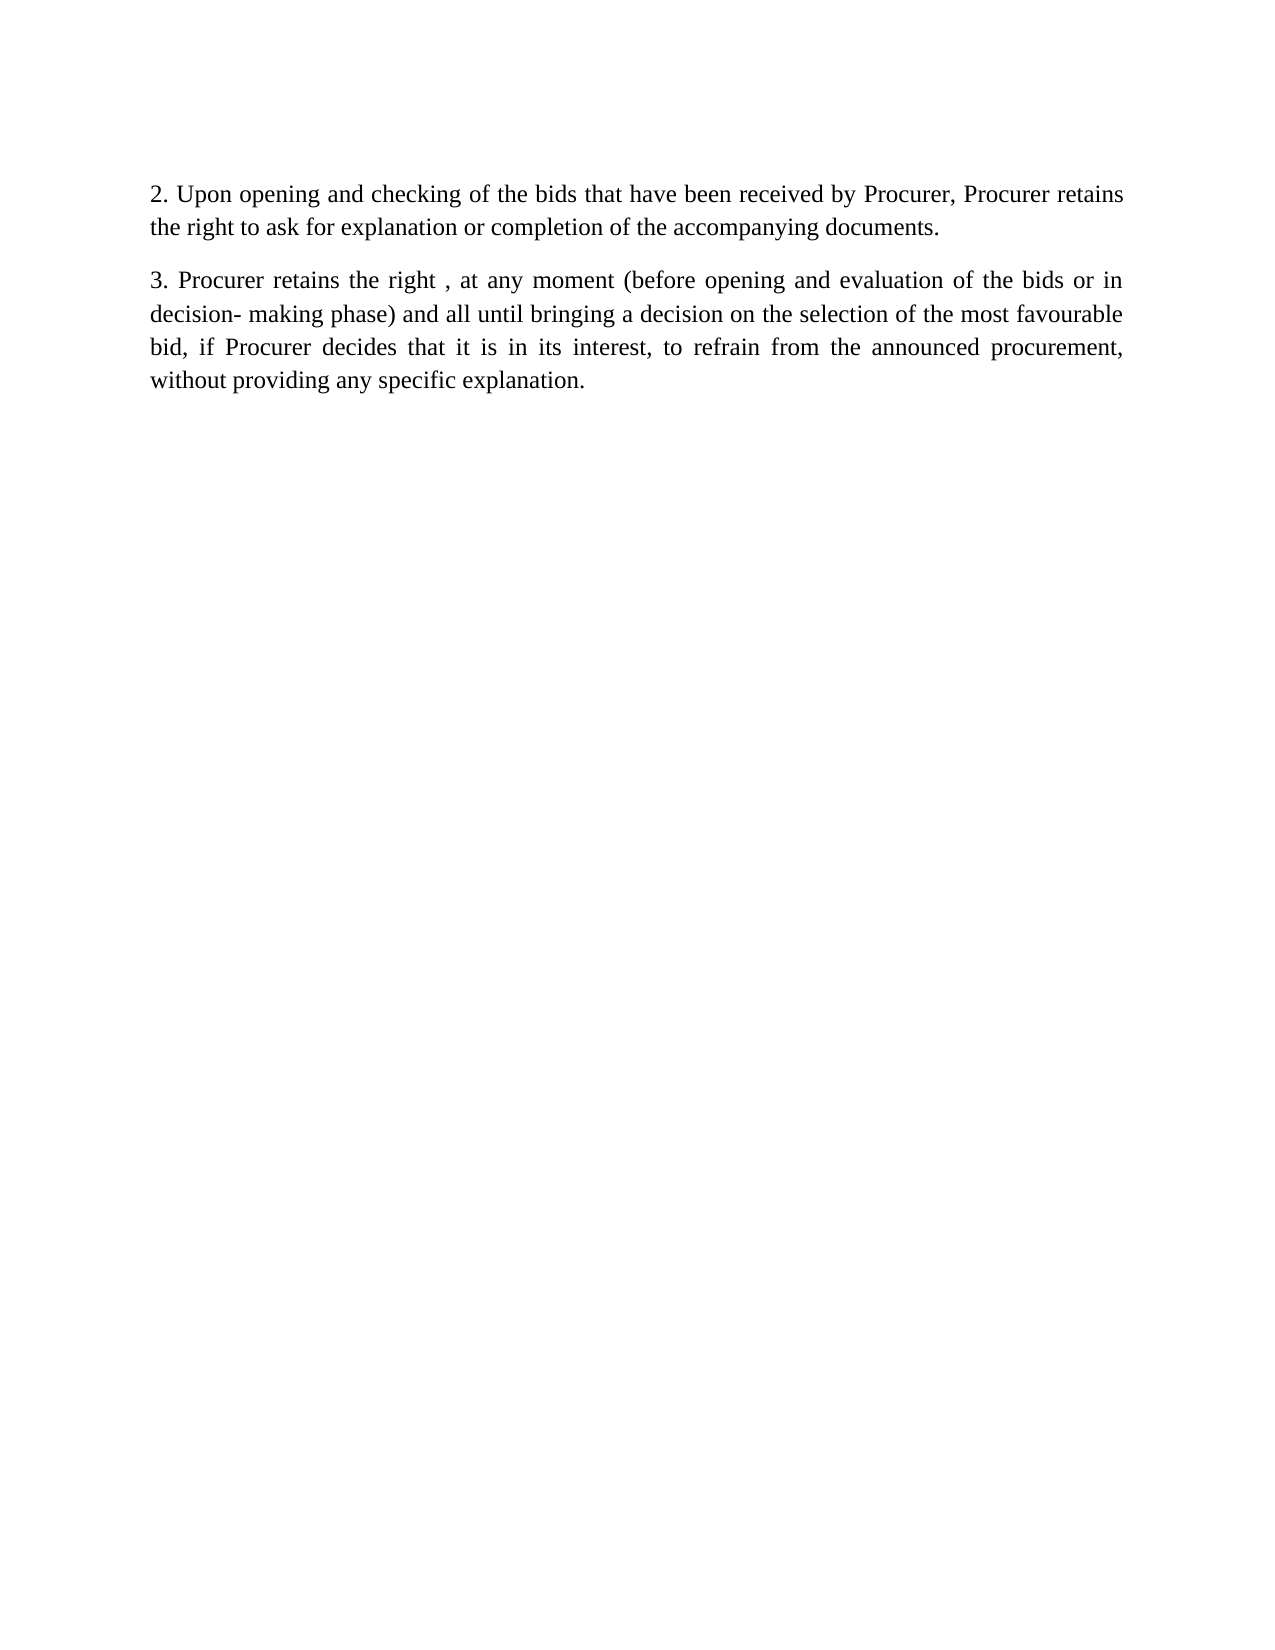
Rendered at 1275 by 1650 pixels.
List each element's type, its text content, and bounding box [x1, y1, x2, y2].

text 2. Upon opening and checking of the bids that have been received by Procurer, Procurer retains the right to ask for explanation or completion of the accompanying documents. [150, 179, 1125, 241]
text 3. Procurer retains the right , at any moment (before opening and evaluation of the bids or in decision- making phase) and all until bringing a decision on the selection of the most favourable bid, if Procurer decides that it is in its interest, to refrain from the announced procurement, without providing any specific explanation. [150, 266, 1125, 393]
